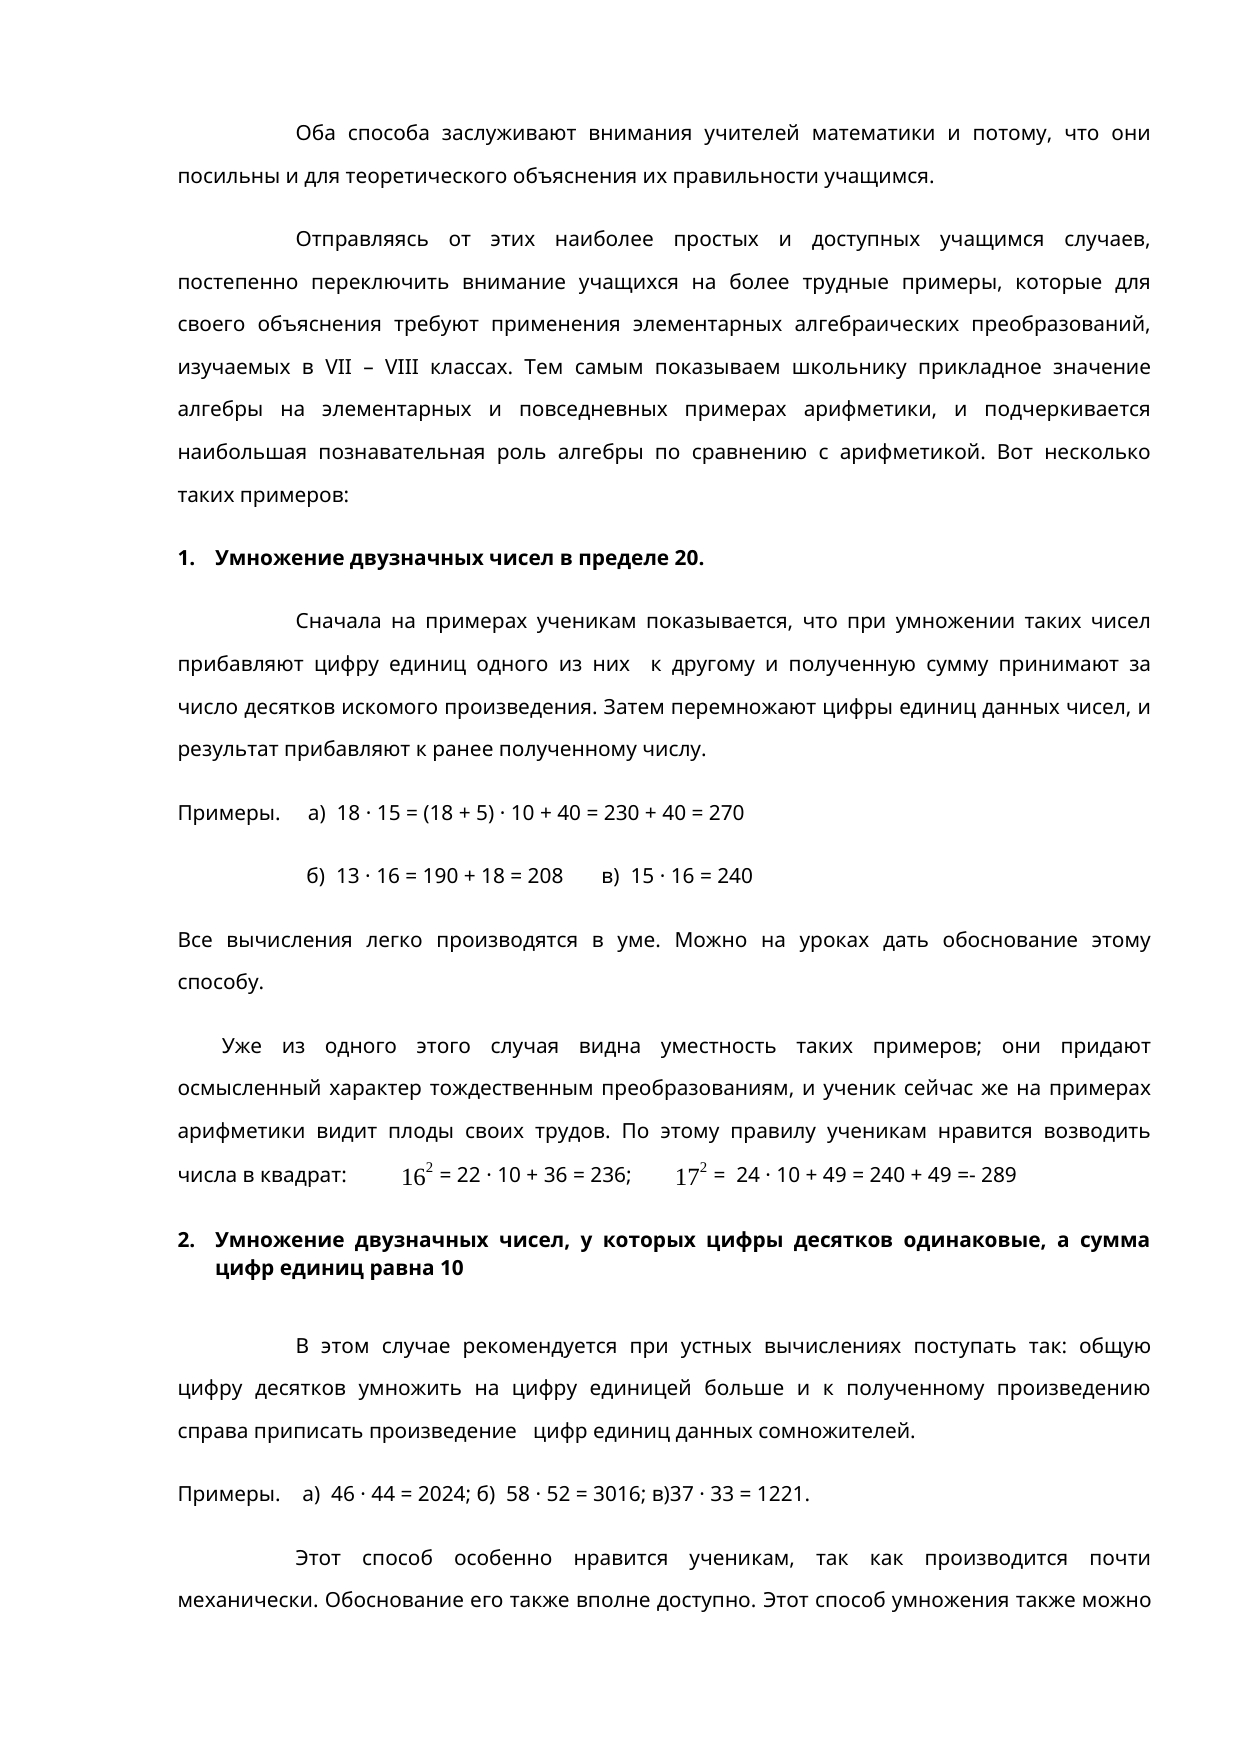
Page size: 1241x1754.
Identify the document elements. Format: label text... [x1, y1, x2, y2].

text Примеры. а) 18 · 15 = (18 + 5) · 10 + 40 = 230 + 40 = 270 [177, 798, 1152, 826]
text Оба способа заслуживают внимания учителей математики и потому, что они посильны и для теоретического объяснения их правильности учащимся. [177, 118, 1152, 189]
text Все вычисления легко производятся в уме. Можно на уроках дать обоснование этому способу. [177, 925, 1152, 996]
list Умножение двузначных чисел в пределе 20. [177, 543, 1152, 572]
text Сначала на примерах ученикам показывается, что при умножении таких чисел прибавляют цифру единиц одного из них к другому и полученную сумму принимают за число десятков искомого произведения. Затем перемножают цифры единиц данных чисел, и результат прибавляют к ранее полученному числу. [177, 607, 1152, 763]
text В этом случае рекомендуется при устных вычислениях поступать так: общую цифру десятков умножить на цифру единицей больше и к полученному произведению справа приписать произведение цифр единиц данных сомножителей. [177, 1331, 1152, 1444]
text Уже из одного этого случая видна уместность таких примеров; они придают осмысленный характер тождественным преобразованиям, и ученик сейчас же на примерах арифметики видит плоды своих трудов. По этому правилу ученикам нравится возводить числа в квадрат: = 22 · 10 + 36 = 236; = 24 · 10 + 49 = 240 + 49 =- 289 [177, 1031, 1152, 1190]
list Умножение двузначных чисел, у которых цифры десятков одинаковые, а сумма цифр единиц равна 10 [177, 1225, 1152, 1282]
text Отправляясь от этих наиболее простых и доступных учащимся случаев, постепенно переключить внимание учащихся на более трудные примеры, которые для своего объяснения требуют применения элементарных алгебраических преобразований, изучаемых в VII – VIII классах. Тем самым показываем школьнику прикладное значение алгебры на элементарных и повседневных примерах арифметики, и подчеркивается наибольшая познавательная роль алгебры по сравнению с арифметикой. Вот несколько таких примеров: [177, 224, 1152, 508]
text б) 13 · 16 = 190 + 18 = 208 в) 15 · 16 = 240 [177, 861, 1152, 890]
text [177, 1543, 1152, 1614]
list Примеры. а) 46 · 44 = 2024; б) 58 · 52 = 3016; в)37 · 33 = 1221. [177, 1479, 1152, 1508]
